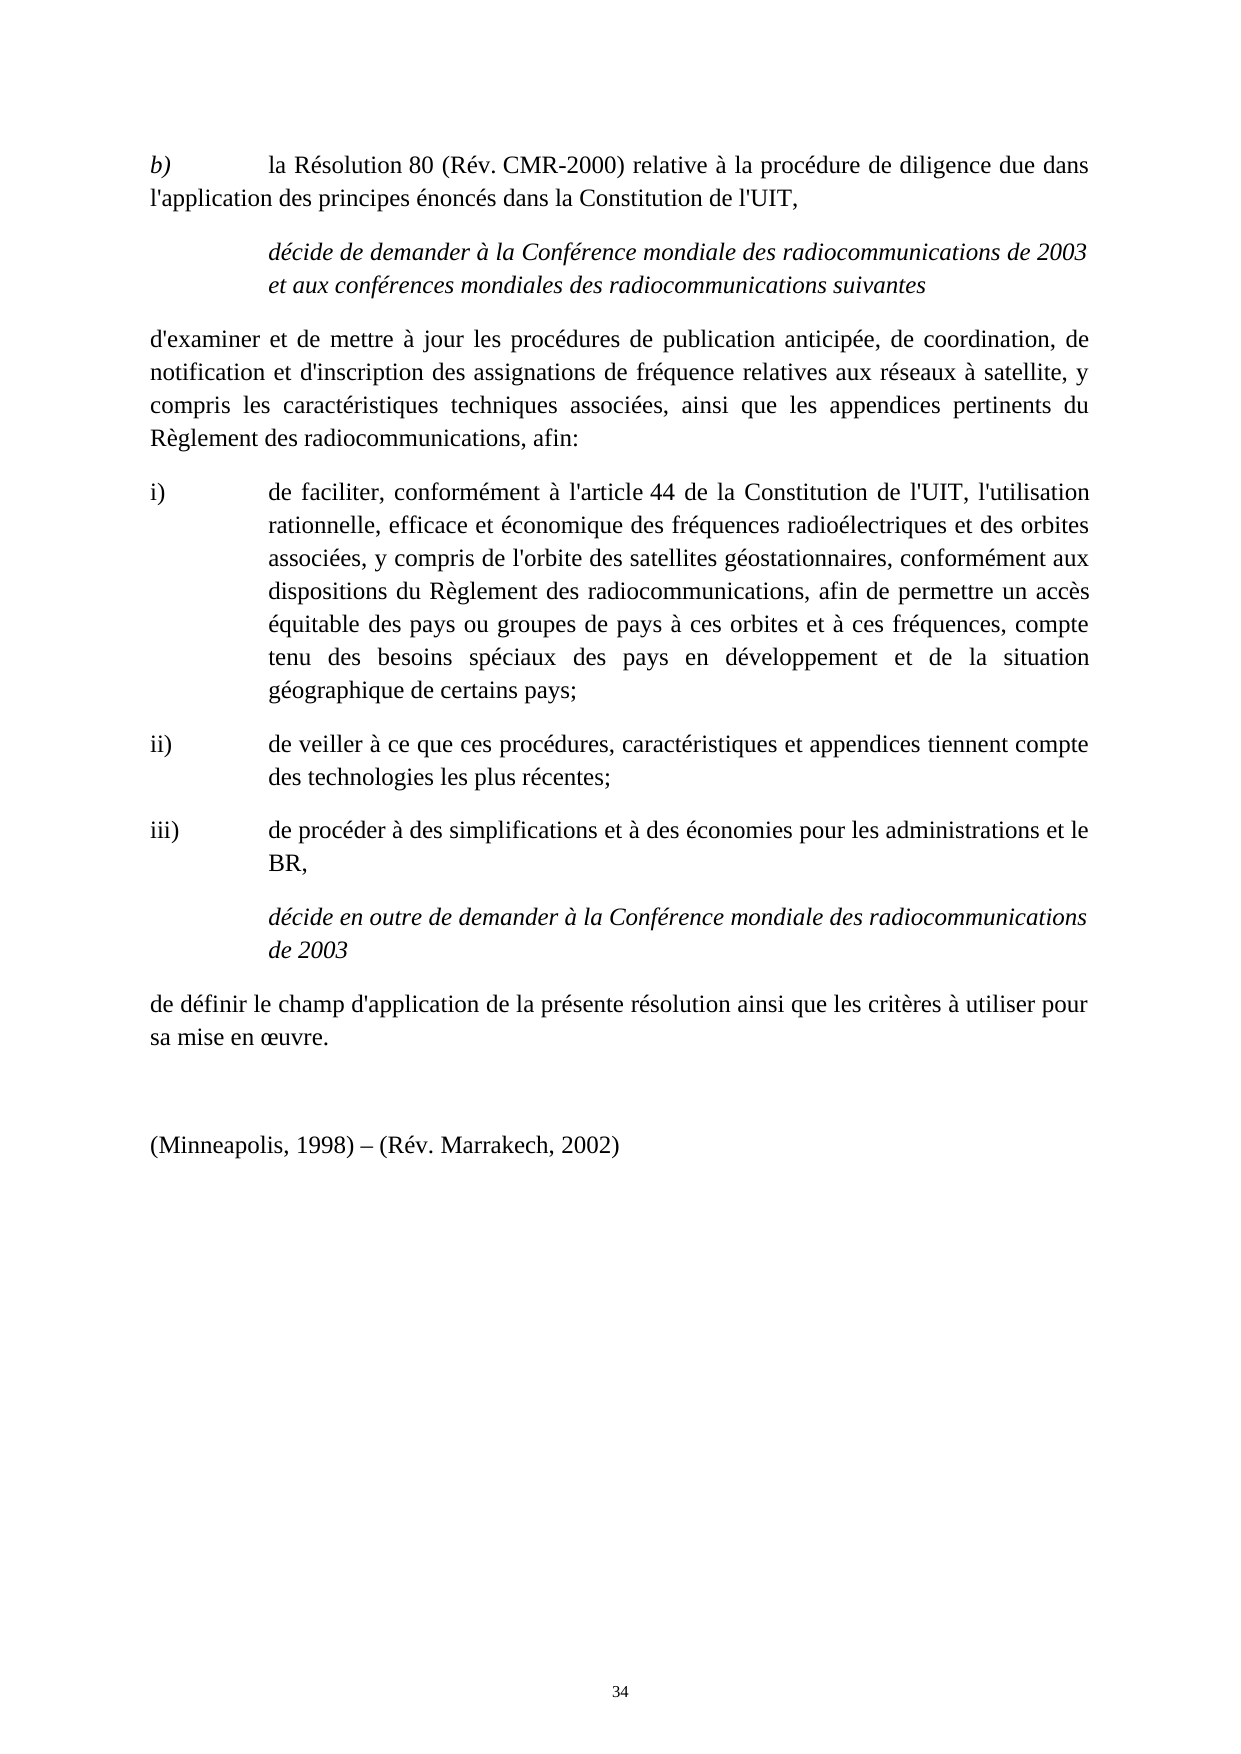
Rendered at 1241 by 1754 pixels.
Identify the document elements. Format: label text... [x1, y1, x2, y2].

text décide en outre de demander à la Conférence mondiale des radiocommunications de 2003 [268, 902, 1090, 964]
text iii) de procéder à des simplifications et à des économies pour les administrations et le BR, [150, 816, 1090, 877]
text de définir le champ d'application de la présente résolution ainsi que les critères à utiliser pour sa mise en œuvre. [150, 989, 1090, 1051]
text (Minneapolis, 1998) – (Rév. Marrakech, 2002) [150, 1130, 1090, 1159]
text b) la Résolution 80 (Rév. CMR-2000) relative à la procédure de diligence due dans l'application des principes énoncés dans la Constitution de l'UIT, [150, 150, 1090, 212]
text i) de faciliter, conformément à l'article 44 de la Constitution de l'UIT, l'utilisation rationnelle, efficace et économique des fréquences radioélectriques et des orbites associées, y compris de l'orbite des satellites géostationnaires, conformément aux dispositions du Règlement des radiocommunications, afin de permettre un accès équitable des pays ou groupes de pays à ces orbites et à ces fréquences, compte tenu des besoins spéciaux des pays en développement et de la situation géographique de certains pays; [150, 477, 1090, 703]
text décide de demander à la Conférence mondiale des radiocommunications de 2003 et aux conférences mondiales des radiocommunications suivantes [268, 237, 1090, 299]
text ii) de veiller à ce que ces procédures, caractéristiques et appendices tiennent compte des technologies les plus récentes; [150, 729, 1090, 790]
text d'examiner et de mettre à jour les procédures de publication anticipée, de coordination, de notification et d'inscription des assignations de fréquence relatives aux réseaux à satellite, y compris les caractéristiques techniques associées, ainsi que les appendices pertinents du Règlement des radiocommunications, afin: [150, 324, 1090, 452]
